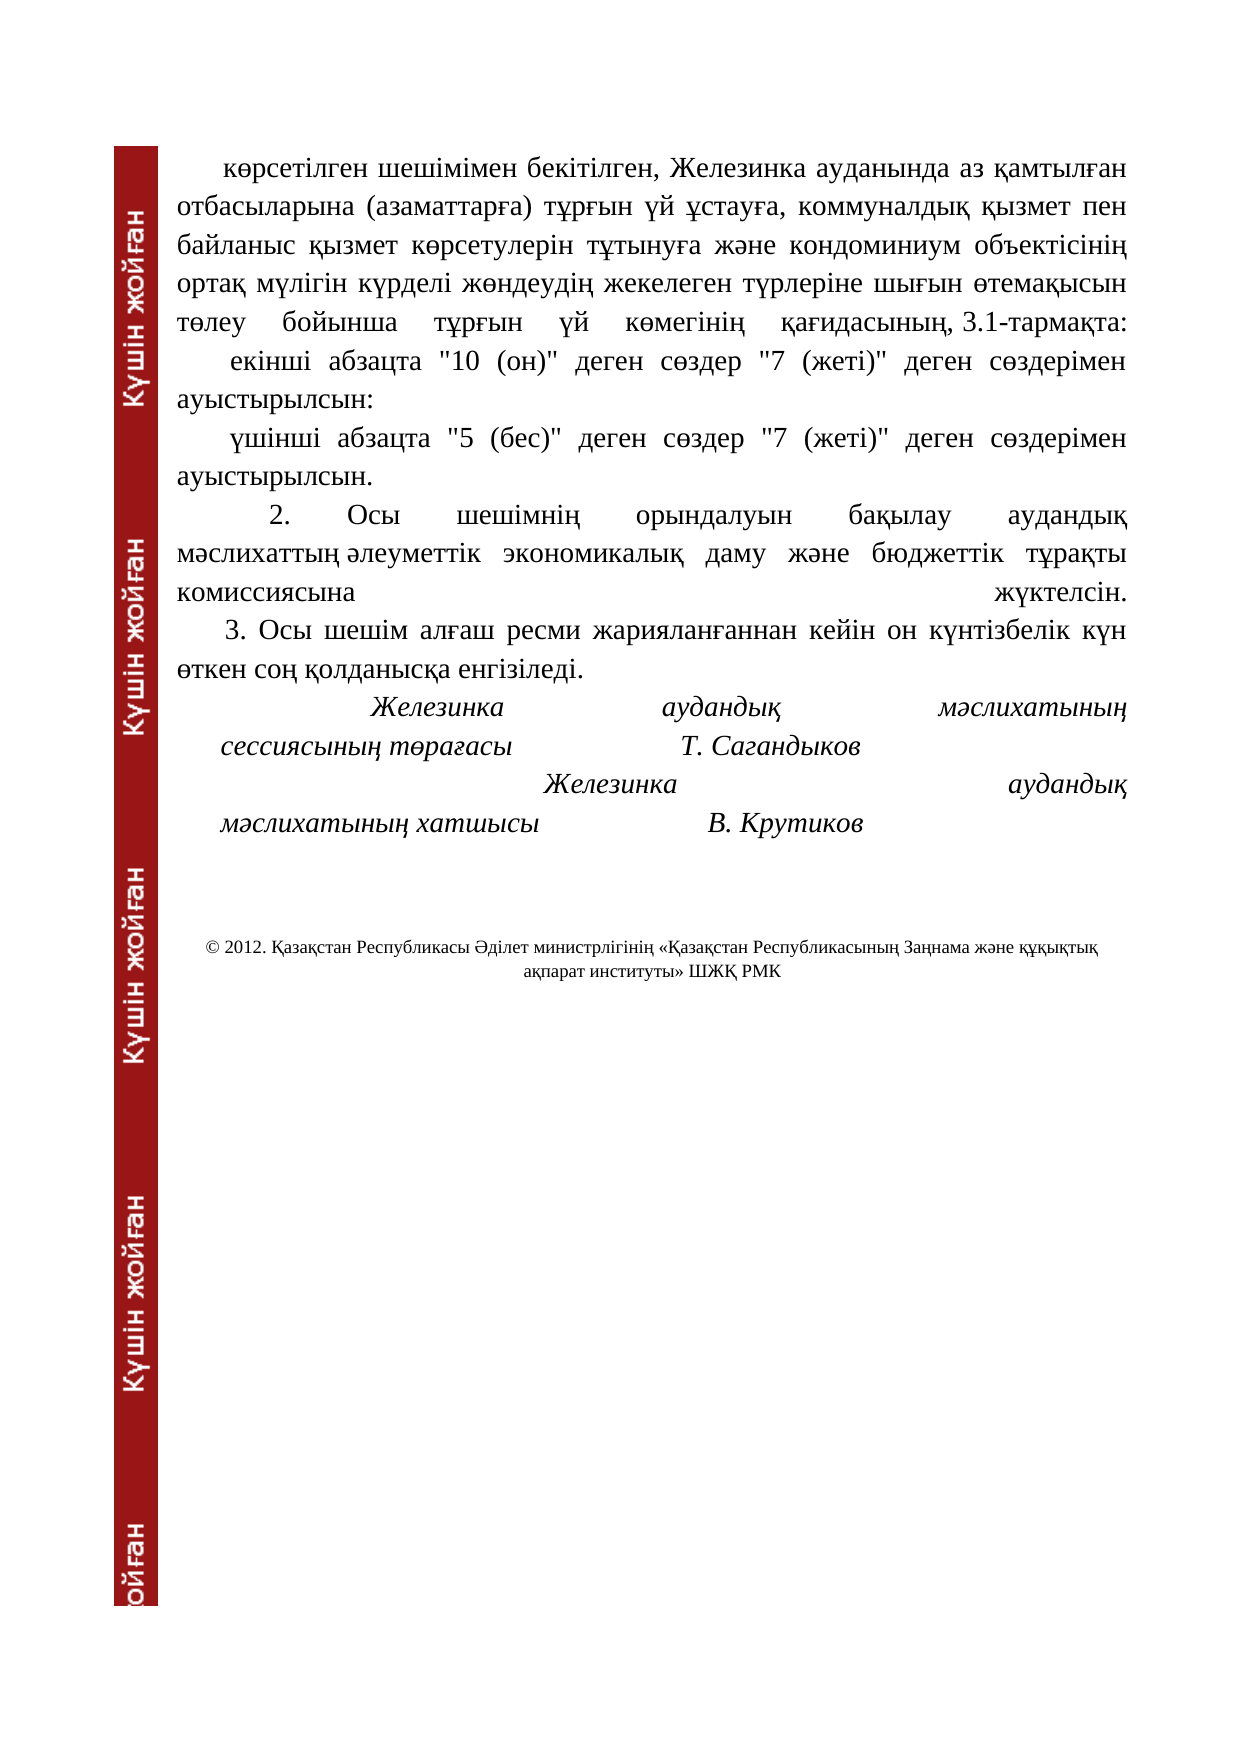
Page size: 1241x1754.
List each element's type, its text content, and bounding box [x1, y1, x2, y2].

picture [114, 839, 158, 936]
picture [114, 762, 158, 767]
picture [114, 982, 158, 1606]
text Железинка аудандық мәслихатының сессиясының төрағасы Т. Сагандыков [112, 689, 1128, 762]
picture [114, 146, 158, 150]
text Железинка аудандық мәслихатының хатшысы В. Крутиков [112, 767, 1128, 839]
picture [114, 684, 158, 689]
text © 2012. Қазақстан Республикасы Әділет министрлігінің «Қазақстан Республикасының Заңнама және құқықтық ақпарат институты» ШЖҚ РМК [112, 936, 1128, 982]
